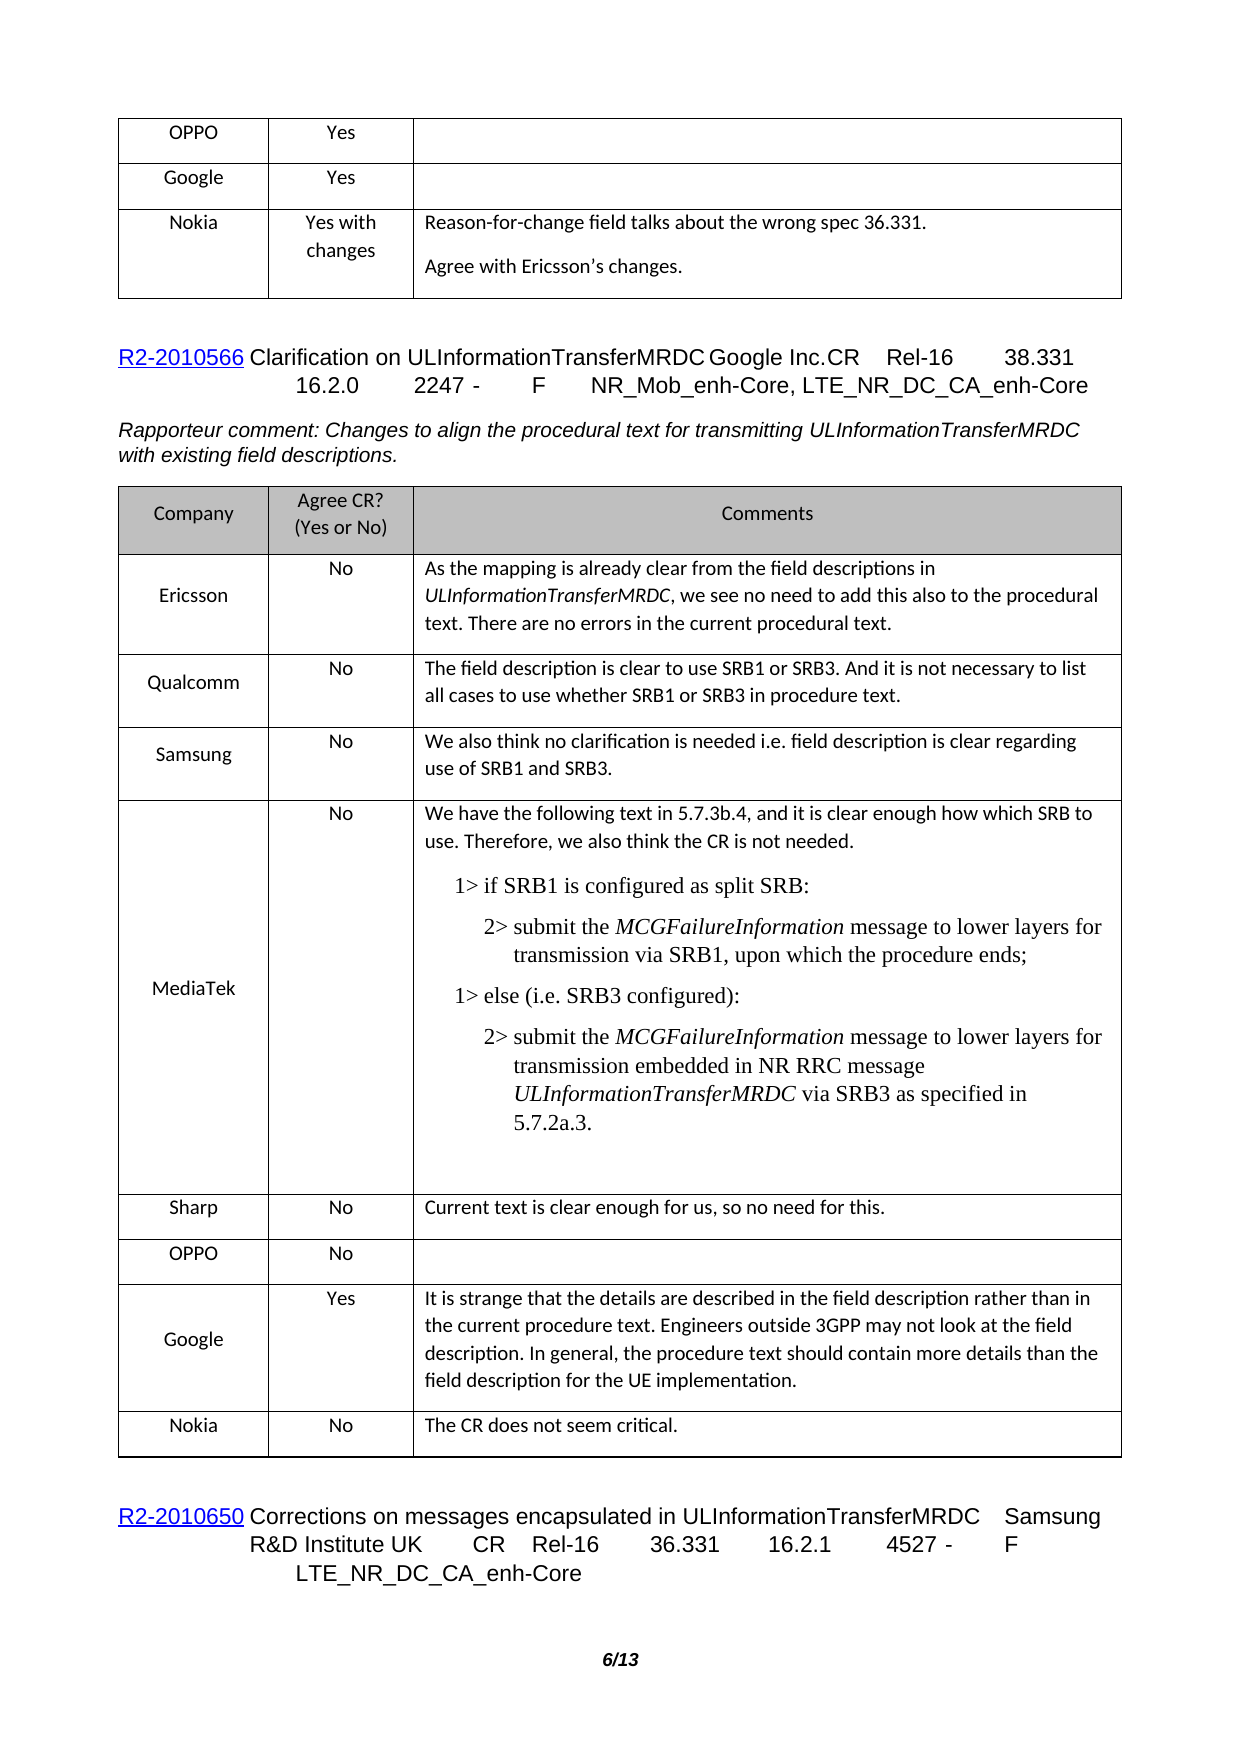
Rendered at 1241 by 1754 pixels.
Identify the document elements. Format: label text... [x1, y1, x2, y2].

text Rapporteur comment: Changes to align the procedural text for transmitting ULInformationTransferMRDC with existing field descriptions. [118, 417, 1122, 467]
table_cell [414, 119, 1121, 163]
table_cell Qualcomm [119, 655, 268, 727]
table_cell Samsung [119, 728, 268, 799]
table_cell No [269, 655, 413, 727]
title R2-2010650 Corrections on messages encapsulated in ULInformationTransferMRDC Samsung R&D Institute UK CR Rel-16 36.331 16.2.1 4527 - F LTE_NR_DC_CA_enh-Core [118, 1503, 1122, 1586]
table_cell Current text is clear enough for us, so no need for this. [414, 1195, 1121, 1239]
table_cell The CR does not seem critical. [414, 1412, 1121, 1456]
title R2-2010566 Clarification on ULInformationTransferMRDC Google Inc. CR Rel-16 38.331 16.2.0 2247 - F NR_Mob_enh-Core, LTE_NR_DC_CA_enh-Core [118, 344, 1122, 399]
table_cell MediaTek [119, 801, 268, 1193]
table_cell [414, 164, 1121, 208]
table_cell Yes with changes [269, 210, 413, 298]
table_cell The field description is clear to use SRB1 or SRB3. And it is not necessary to list all cases to use whether SRB1 or SRB3 in procedure text. [414, 655, 1121, 727]
table_cell [414, 1240, 1121, 1284]
table_cell No [269, 801, 413, 1193]
table_header Comments [414, 487, 1121, 554]
table_cell No [269, 1195, 413, 1239]
table_cell It is strange that the details are described in the field description rather than in the current procedure text. Engineers outside 3GPP may not look at the field description. In general, the procedure text should contain more details than the field description for the UE implementation. [414, 1285, 1121, 1411]
table_cell Yes [269, 119, 413, 163]
table_cell Google [119, 164, 268, 208]
table_header Agree CR? (Yes or No) [269, 487, 413, 554]
table_cell No [269, 1412, 413, 1456]
table_cell Sharp [119, 1195, 268, 1239]
table_cell We have the following text in 5.7.3b.4, and it is clear enough how which SRB to use. Therefore, we also think the CR is not needed. 1> if SRB1 is configured as split SRB: 2> submit the MCGFailureInformation message to lower layers for transmission via SRB1, upon which the procedure ends; 1> else (i.e. SRB3 configured): 2> submit the MCGFailureInformation message to lower layers for transmission embedded in NR RRC message ULInformationTransferMRDC via SRB3 as specified in 5.7.2a.3. [414, 801, 1121, 1193]
table_cell Ericsson [119, 555, 268, 654]
table_header Company [119, 487, 268, 554]
table_cell As the mapping is already clear from the field descriptions in ULInformationTransferMRDC, we see no need to add this also to the procedural text. There are no errors in the current procedural text. [414, 555, 1121, 654]
table_cell OPPO [119, 1240, 268, 1284]
table_cell Yes [269, 164, 413, 208]
table_cell No [269, 728, 413, 799]
table_cell OPPO [119, 119, 268, 163]
table_cell No [269, 1240, 413, 1284]
table_cell We also think no clarification is needed i.e. field description is clear regarding use of SRB1 and SRB3. [414, 728, 1121, 799]
table_cell Nokia [119, 1412, 268, 1456]
table_cell Reason-for-change field talks about the wrong spec 36.331. Agree with Ericsson’s changes. [414, 210, 1121, 298]
table_cell Nokia [119, 210, 268, 298]
table_cell Google [119, 1285, 268, 1411]
table_cell No [269, 555, 413, 654]
table_cell Yes [269, 1285, 413, 1411]
